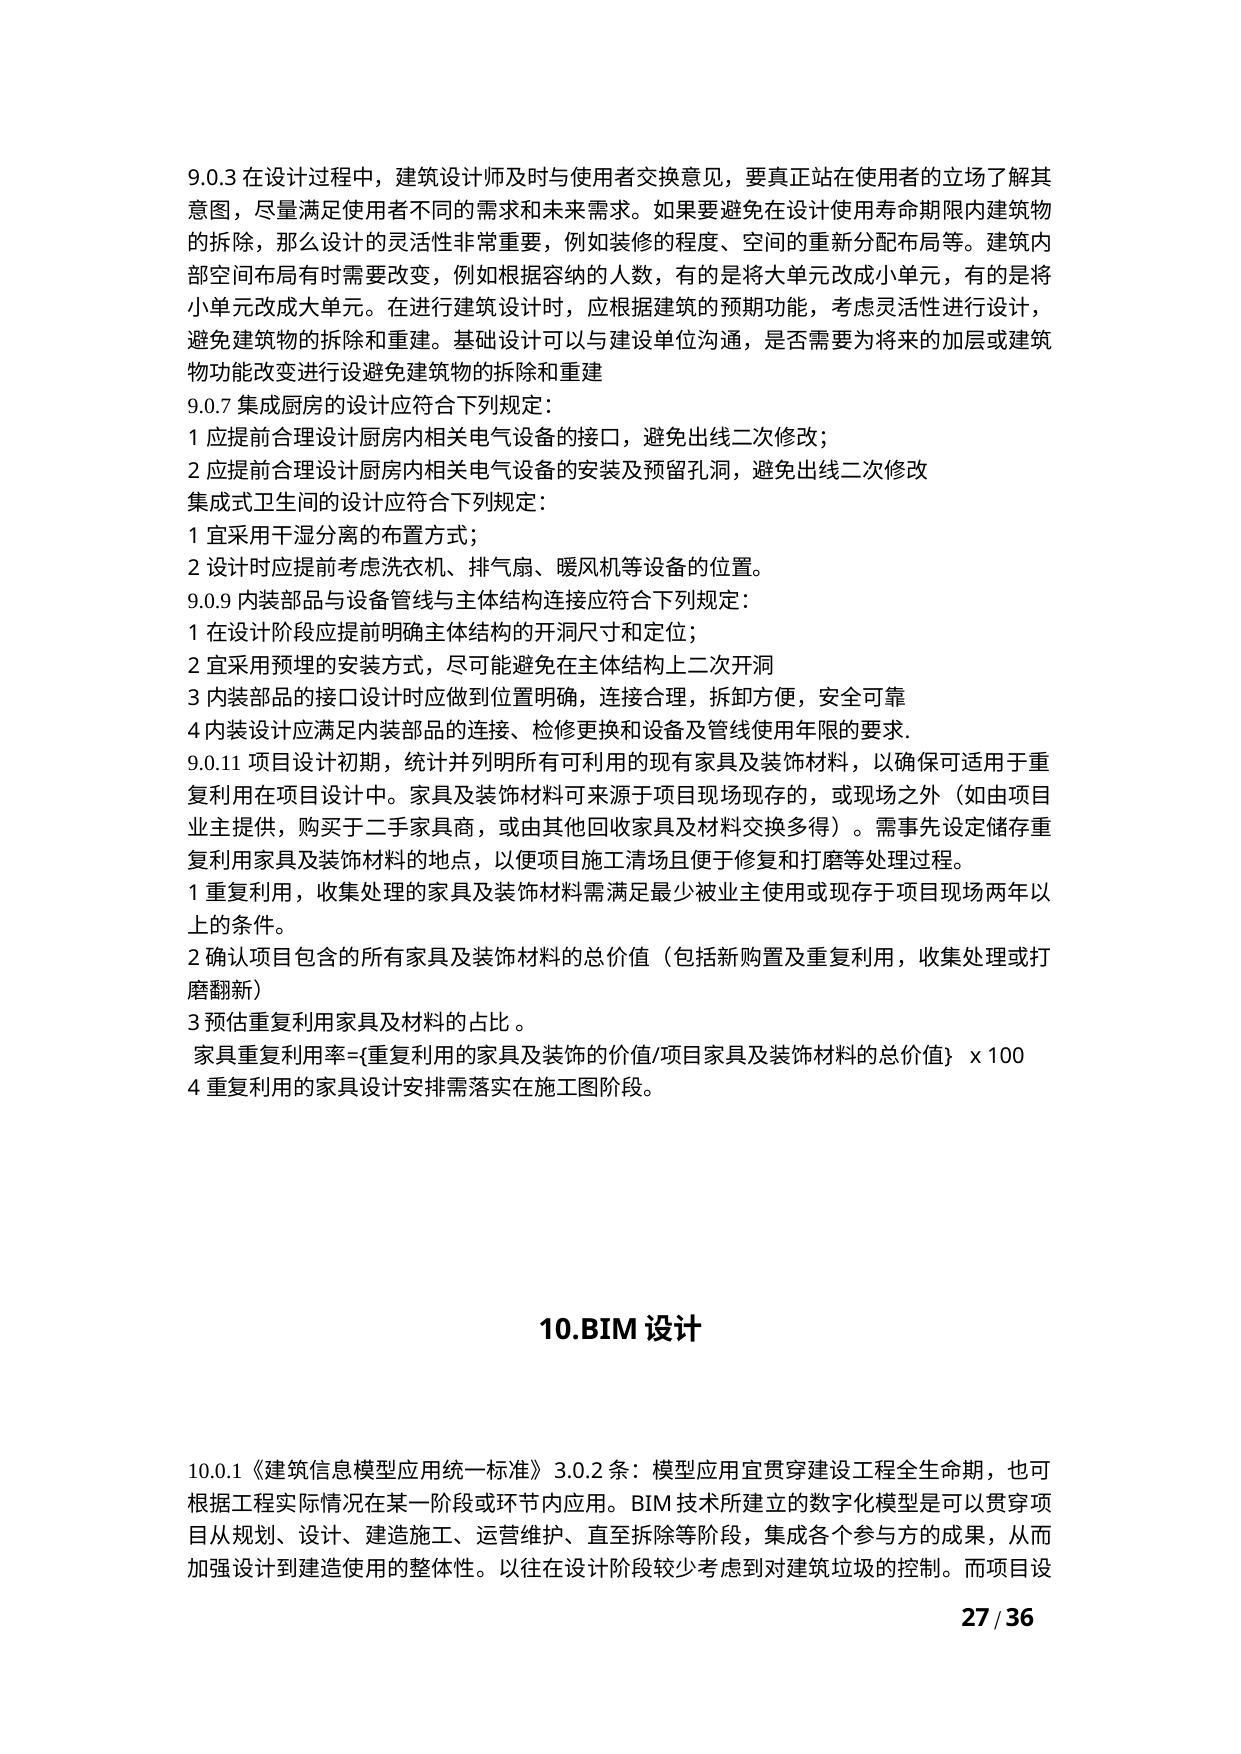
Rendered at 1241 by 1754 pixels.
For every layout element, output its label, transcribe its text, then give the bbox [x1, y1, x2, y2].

text 3 内装部品的接口设计时应做到位置明确，连接合理，拆卸方便，安全可靠 [187, 680, 1053, 712]
text 2 应提前合理设计厨房内相关电气设备的安装及预留孔洞，避免出线二次修改 [187, 452, 1053, 485]
text 9.0.9 内装部品与设备管线与主体结构连接应符合下列规定： [187, 582, 1053, 615]
text 1 宜采用干湿分离的布置方式； [187, 517, 1053, 550]
text 4 重复利用的家具设计安排需落实在施工图阶段。 [187, 1070, 1053, 1102]
text 2 设计时应提前考虑洗衣机、排气扇、暖风机等设备的位置。 [187, 550, 1053, 582]
text 家具重复利用率={重复利用的家具及装饰的价值/项目家具及装饰材料的总价值} x 100 [187, 1037, 1053, 1070]
text 9.0.3 在设计过程中，建筑设计师及时与使用者交换意见，要真正站在使用者的立场了解其意图，尽量满足使用者不同的需求和未来需求。如果要避免在设计使用寿命期限内建筑物的拆除，那么设计的灵活性非常重要，例如装修的程度、空间的重新分配布局等。建筑内部空间布局有时需要改变，例如根据容纳的人数，有的是将大单元改成小单元，有的是将小单元改成大单元。在进行建筑设计时，应根据建筑的预期功能，考虑灵活性进行设计，避免建筑物的拆除和重建。基础设计可以与建设单位沟通，是否需要为将来的加层或建筑物功能改变进行设避免建筑物的拆除和重建 [187, 160, 1053, 387]
text 9.0.11 项目设计初期，统计并列明所有可利用的现有家具及装饰材料，以确保可适用于重复利用在项目设计中。家具及装饰材料可来源于项目现场现存的，或现场之外（如由项目业主提供，购买于二手家具商，或由其他回收家具及材料交换多得）。需事先设定储存重复利用家具及装饰材料的地点，以便项目施工清场且便于修复和打磨等处理过程。 [187, 745, 1053, 875]
text 3预估重复利用家具及材料的占比 。 [187, 1005, 1053, 1037]
text 1 应提前合理设计厨房内相关电气设备的接口，避免出线二次修改； [187, 420, 1053, 452]
text 1 在设计阶段应提前明确主体结构的开洞尺寸和定位； [187, 615, 1053, 647]
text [187, 1453, 1053, 1583]
text 9.0.7 集成厨房的设计应符合下列规定： [187, 387, 1053, 420]
text 1重复利用，收集处理的家具及装饰材料需满足最少被业主使用或现存于项目现场两年以上的条件。 [187, 875, 1053, 940]
text 4内装设计应满足内装部品的连接、检修更换和设备及管线使用年限的要求. [187, 712, 1053, 745]
text 2确认项目包含的所有家具及装饰材料的总价值（包括新购置及重复利用，收集处理或打磨翻新） [187, 940, 1053, 1005]
text 2 宜采用预埋的安装方式，尽可能避免在主体结构上二次开洞 [187, 647, 1053, 680]
text 集成式卫生间的设计应符合下列规定： [187, 485, 1053, 517]
